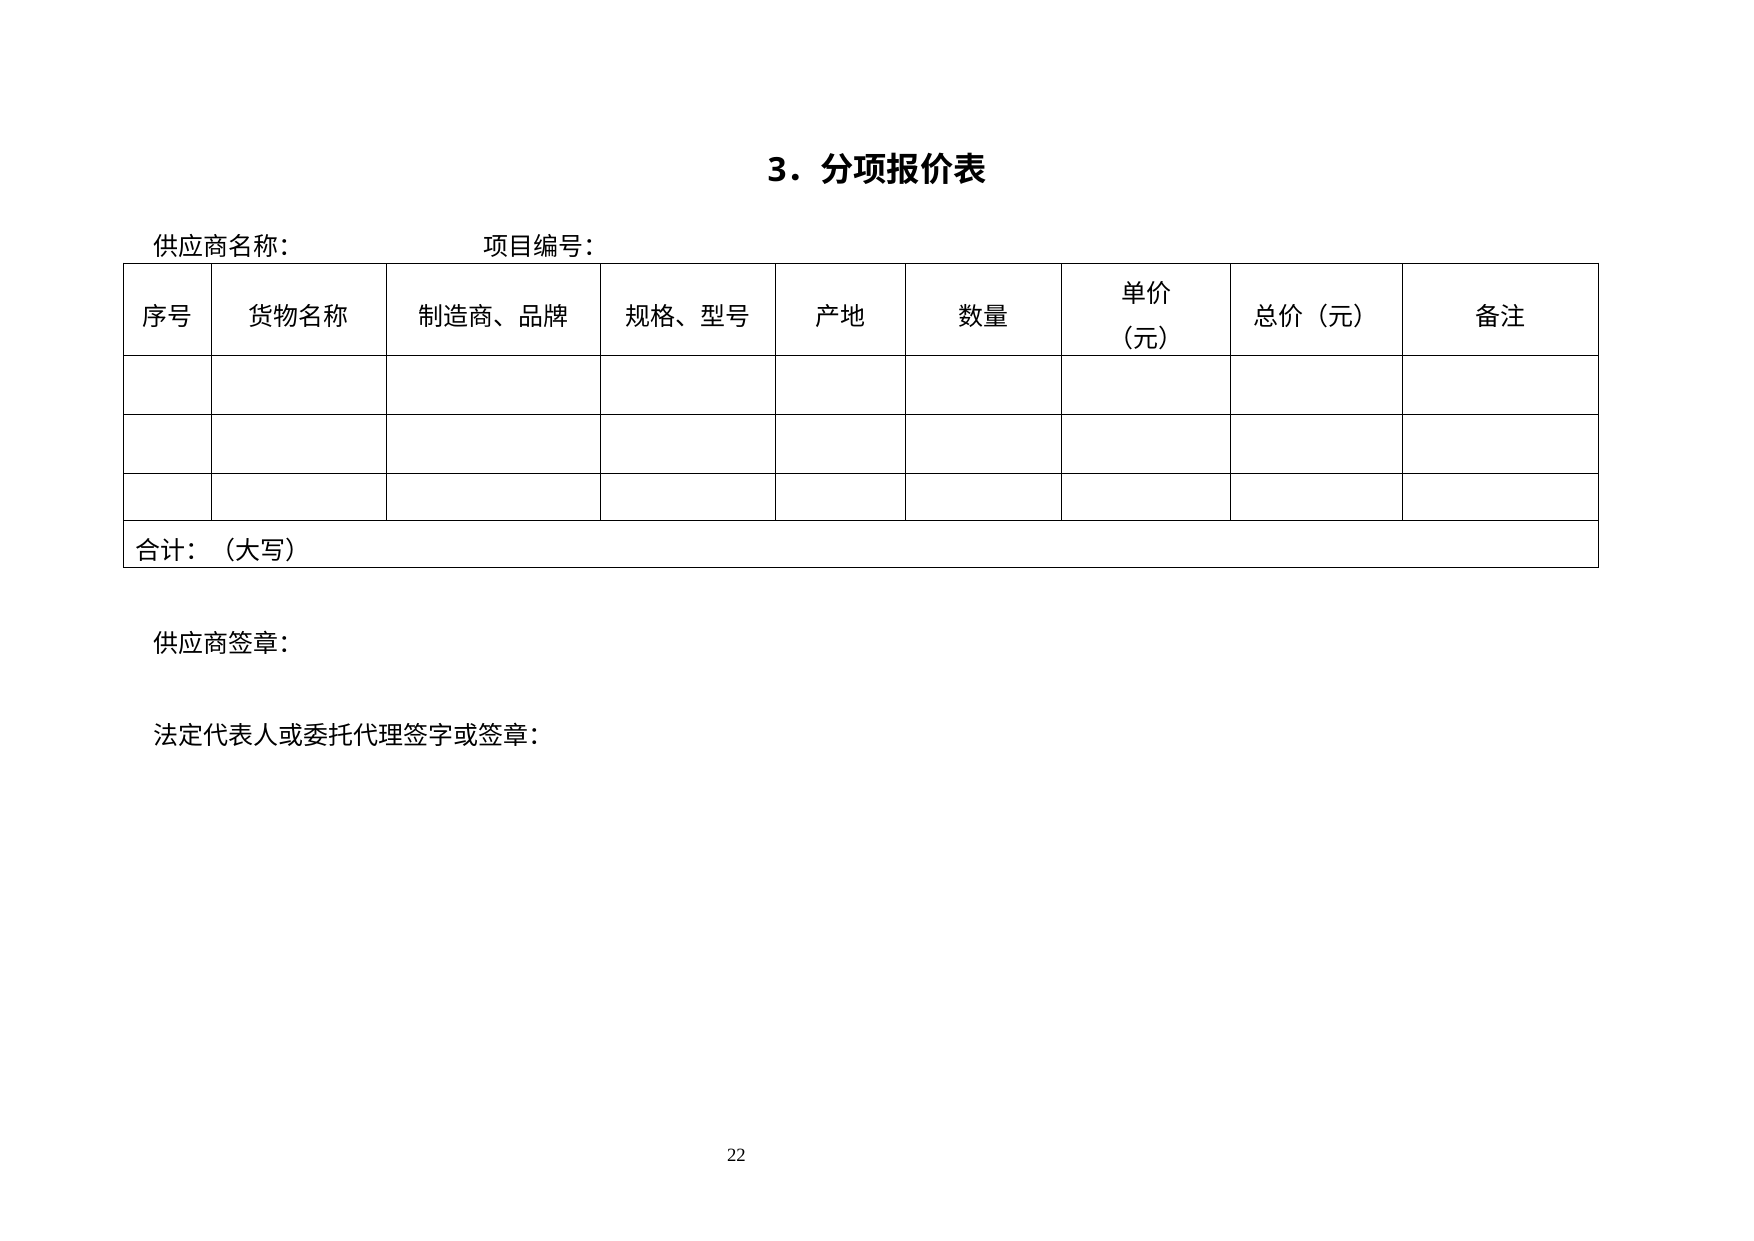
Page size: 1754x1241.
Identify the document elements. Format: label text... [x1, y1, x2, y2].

table_cell [212, 415, 386, 473]
subtitle 3．分项报价表 [153, 143, 1600, 192]
table_cell 合计：（大写） [124, 521, 1598, 567]
table_header 单价 （元） [1062, 264, 1230, 355]
table_cell [212, 474, 386, 520]
table_header 总价（元） [1231, 264, 1402, 355]
table_header 制造商、品牌 [387, 264, 600, 355]
table_cell [124, 415, 211, 473]
table_cell [1403, 356, 1598, 414]
table_cell [387, 415, 600, 473]
table_header 序号 [124, 264, 211, 355]
table_cell [906, 415, 1061, 473]
table_cell [776, 474, 905, 520]
table_cell [1062, 356, 1230, 414]
table_cell [1231, 415, 1402, 473]
table_cell [387, 356, 600, 414]
table_cell [906, 356, 1061, 414]
table_header 规格、型号 [601, 264, 775, 355]
table_cell [1403, 474, 1598, 520]
table_cell [212, 356, 386, 414]
table_cell [1062, 474, 1230, 520]
table_cell [124, 474, 211, 520]
table_cell [1403, 415, 1598, 473]
table_cell [1231, 356, 1402, 414]
table_cell [601, 474, 775, 520]
table_header 备注 [1403, 264, 1598, 355]
text 供应商签章： [153, 614, 1600, 660]
table_cell [776, 415, 905, 473]
text 法定代表人或委托代理签字或签章： [153, 706, 1600, 751]
table_cell [387, 474, 600, 520]
table_cell [1062, 415, 1230, 473]
table_cell [906, 474, 1061, 520]
table_cell [124, 356, 211, 414]
table_header 货物名称 [212, 264, 386, 355]
table_cell [601, 415, 775, 473]
table_header 产地 [776, 264, 905, 355]
text 供应商名称： 项目编号： [153, 217, 1600, 262]
table_header 数量 [906, 264, 1061, 355]
table_cell [601, 356, 775, 414]
table_cell [776, 356, 905, 414]
table_cell [1231, 474, 1402, 520]
